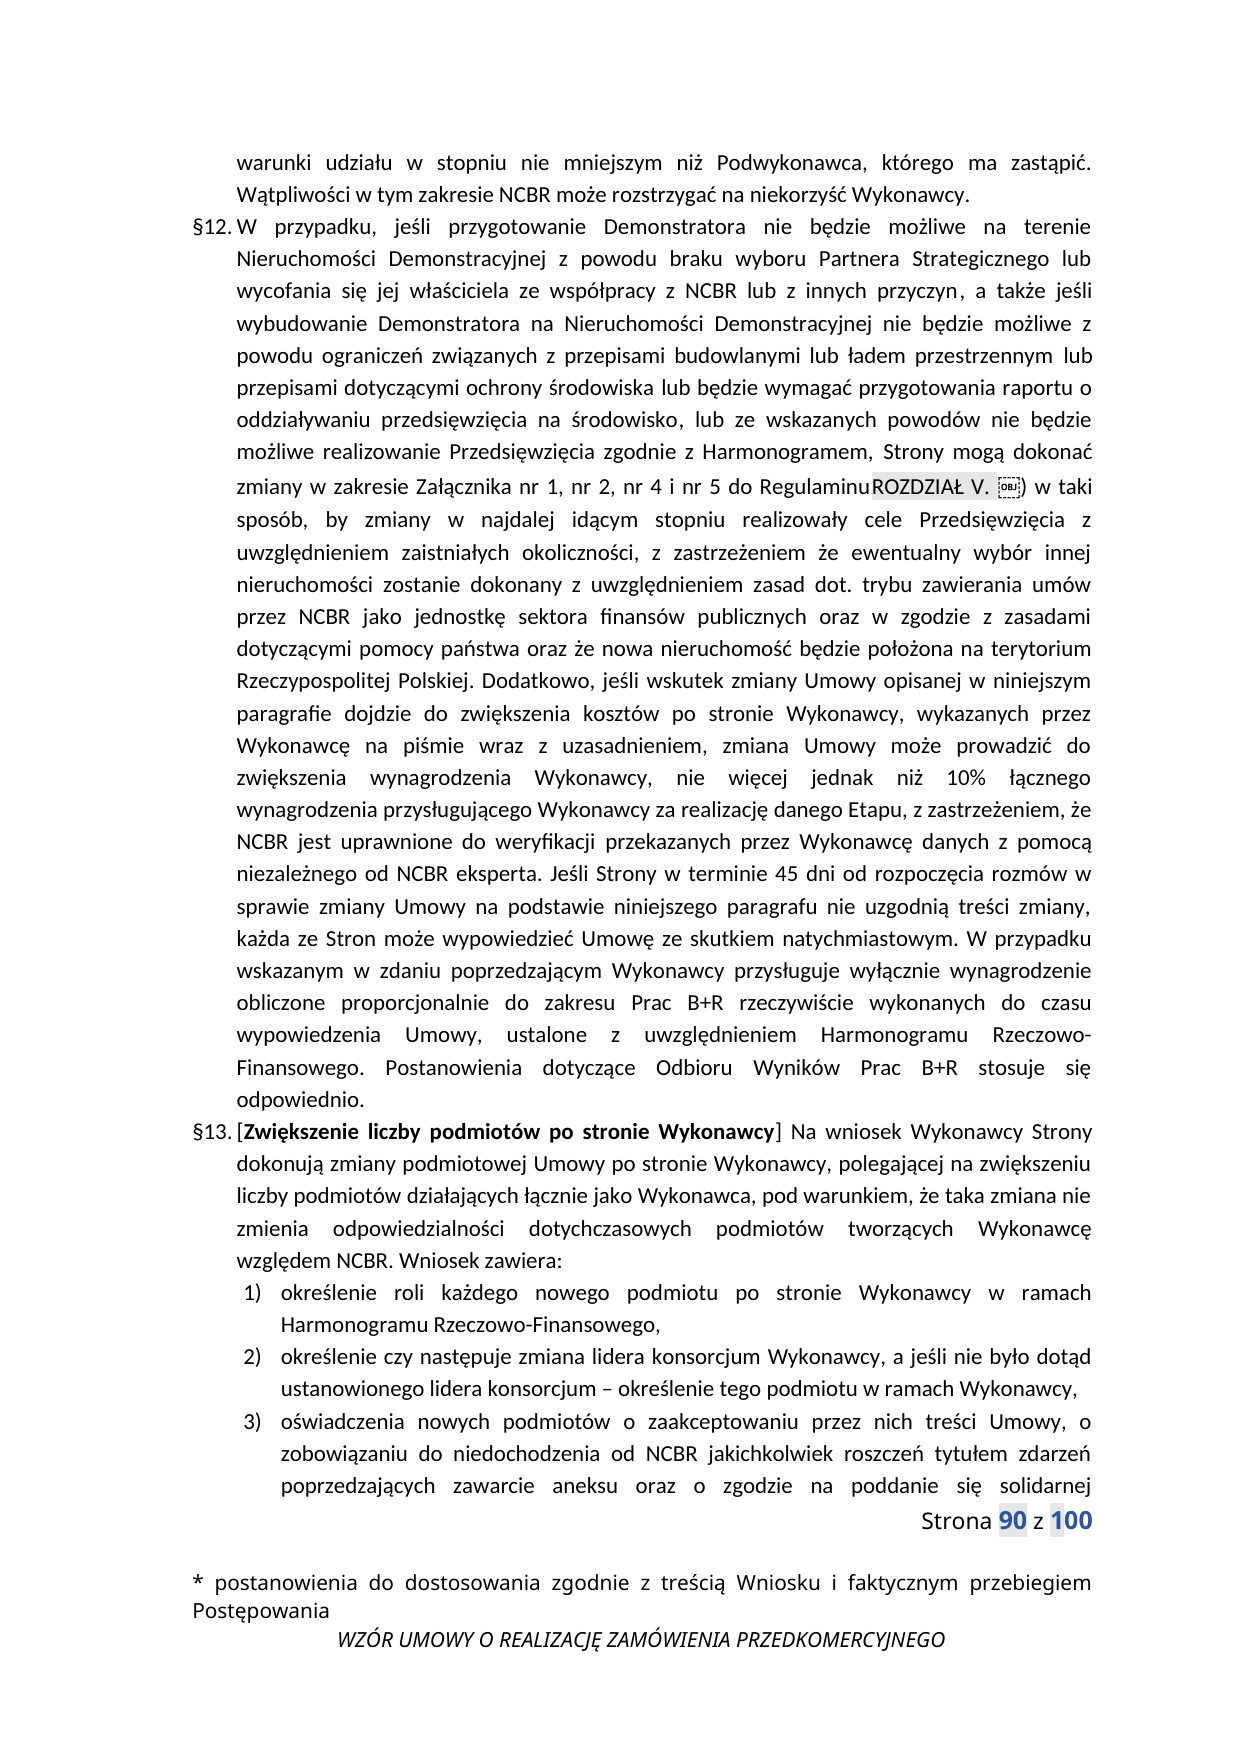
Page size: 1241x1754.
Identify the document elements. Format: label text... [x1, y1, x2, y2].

list W przypadku, jeśli przygotowanie Demonstratora nie będzie możliwe na terenie Nieruchomości Demonstracyjnej z powodu braku wyboru Partnera Strategicznego lub wycofania się jej właściciela ze współpracy z NCBR lub z innych przyczyn, a także jeśli wybudowanie Demonstratora na Nieruchomości Demonstracyjnej nie będzie możliwe z powodu ograniczeń związanych z przepisami budowlanymi lub ładem przestrzennym lub przepisami dotyczącymi ochrony środowiska lub będzie wymagać przygotowania raportu o oddziaływaniu przedsięwzięcia na środowisko, lub ze wskazanych powodów nie będzie możliwe realizowanie Przedsięwzięcia zgodnie z Harmonogramem, Strony mogą dokonać zmiany w zakresie Załącznika nr 1, nr 2, nr 4 i nr 5 do RegulaminuROZDZIAŁ V. ￼) w taki sposób, by zmiany w najdalej idącym stopniu realizowały cele Przedsięwzięcia z uwzględnieniem zaistniałych okoliczności, z zastrzeżeniem że ewentualny wybór innej nieruchomości zostanie dokonany z uwzględnieniem zasad dot. trybu zawierania umów przez NCBR jako jednostkę sektora finansów publicznych oraz w zgodzie z zasadami dotyczącymi pomocy państwa oraz że nowa nieruchomość będzie położona na terytorium Rzeczypospolitej Polskiej. Dodatkowo, jeśli wskutek zmiany Umowy opisanej w niniejszym paragrafie dojdzie do zwiększenia kosztów po stronie Wykonawcy, wykazanych przez Wykonawcę na piśmie wraz z uzasadnieniem, zmiana Umowy może prowadzić do zwiększenia wynagrodzenia Wykonawcy, nie więcej jednak niż 10% łącznego wynagrodzenia przysługującego Wykonawcy za realizację danego Etapu, z zastrzeżeniem, że NCBR jest uprawnione do weryfikacji przekazanych przez Wykonawcę danych z pomocą niezależnego od NCBR eksperta. Jeśli Strony w terminie 45 dni od rozpoczęcia rozmów w sprawie zmiany Umowy na podstawie niniejszego paragrafu nie uzgodnią treści zmiany, każda ze Stron może wypowiedzieć Umowę ze skutkiem natychmiastowym. W przypadku wskazanym w zdaniu poprzedzającym Wykonawcy przysługuje wyłącznie wynagrodzenie obliczone proporcjonalnie do zakresu Prac B+R rzeczywiście wykonanych do czasu wypowiedzenia Umowy, ustalone z uwzględnieniem Harmonogramu Rzeczowo-Finansowego. Postanowienia dotyczące Odbioru Wyników Prac B+R stosuje się odpowiednio. [192, 212, 1093, 1113]
list określenie czy następuje zmiana lidera konsorcjum Wykonawcy, a jeśli nie było dotąd ustanowionego lidera konsorcjum – określenie tego podmiotu w ramach Wykonawcy, [243, 1342, 1093, 1403]
list określenie roli każdego nowego podmiotu po stronie Wykonawcy w ramach Harmonogramu Rzeczowo-Finansowego, [243, 1278, 1093, 1338]
list [Zwiększenie liczby podmiotów po stronie Wykonawcy] Na wniosek Wykonawcy Strony dokonują zmiany podmiotowej Umowy po stronie Wykonawcy, polegającej na zwiększeniu liczby podmiotów działających łącznie jako Wykonawca, pod warunkiem, że taka zmiana nie zmienia odpowiedzialności dotychczasowych podmiotów tworzących Wykonawcę względem NCBR. Wniosek zawiera: [192, 1117, 1093, 1274]
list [192, 148, 1093, 208]
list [243, 1407, 1093, 1499]
